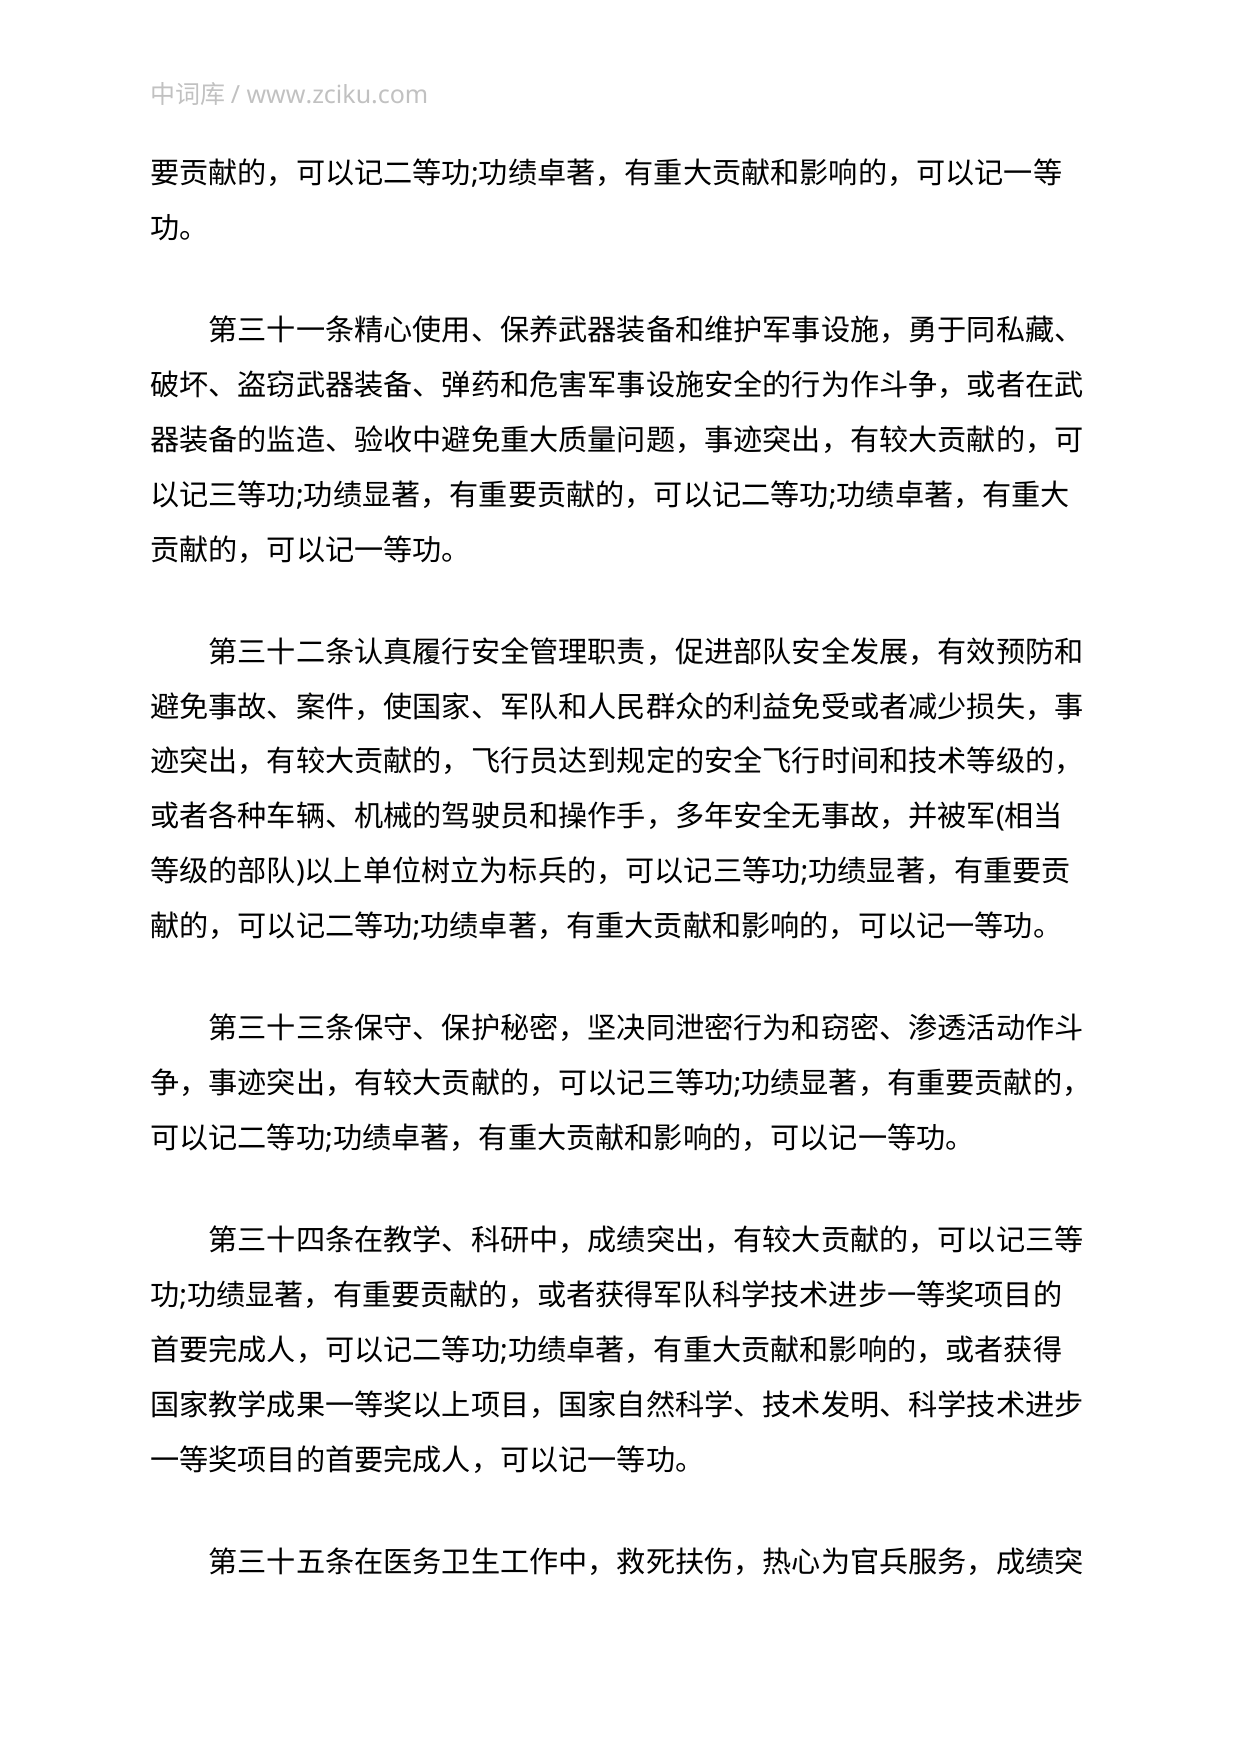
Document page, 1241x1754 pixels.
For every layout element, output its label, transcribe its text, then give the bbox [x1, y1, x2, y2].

text 第三十二条认真履行安全管理职责，促进部队安全发展，有效预防和避免事故、案件，使国家、军队和人民群众的利益免受或者减少损失，事迹突出，有较大贡献的，飞行员达到规定的安全飞行时间和技术等级的，或者各种车辆、机械的驾驶员和操作手，多年安全无事故，并被军(相当等级的部队)以上单位树立为标兵的，可以记三等功;功绩显著，有重要贡献的，可以记二等功;功绩卓著，有重大贡献和影响的，可以记一等功。 [150, 628, 1090, 945]
text 第三十一条精心使用、保养武器装备和维护军事设施，勇于同私藏、破坏、盗窃武器装备、弹药和危害军事设施安全的行为作斗争，或者在武器装备的监造、验收中避免重大质量问题，事迹突出，有较大贡献的，可以记三等功;功绩显著，有重要贡献的，可以记二等功;功绩卓著，有重大贡献的，可以记一等功。 [150, 307, 1090, 569]
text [150, 1538, 1090, 1581]
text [150, 150, 1090, 247]
text 第三十四条在教学、科研中，成绩突出，有较大贡献的，可以记三等功;功绩显著，有重要贡献的，或者获得军队科学技术进步一等奖项目的首要完成人，可以记二等功;功绩卓著，有重大贡献和影响的，或者获得国家教学成果一等奖以上项目，国家自然科学、技术发明、科学技术进步一等奖项目的首要完成人，可以记一等功。 [150, 1217, 1090, 1479]
text 第三十三条保守、保护秘密，坚决同泄密行为和窃密、渗透活动作斗争，事迹突出，有较大贡献的，可以记三等功;功绩显著，有重要贡献的，可以记二等功;功绩卓著，有重大贡献和影响的，可以记一等功。 [150, 1005, 1090, 1157]
